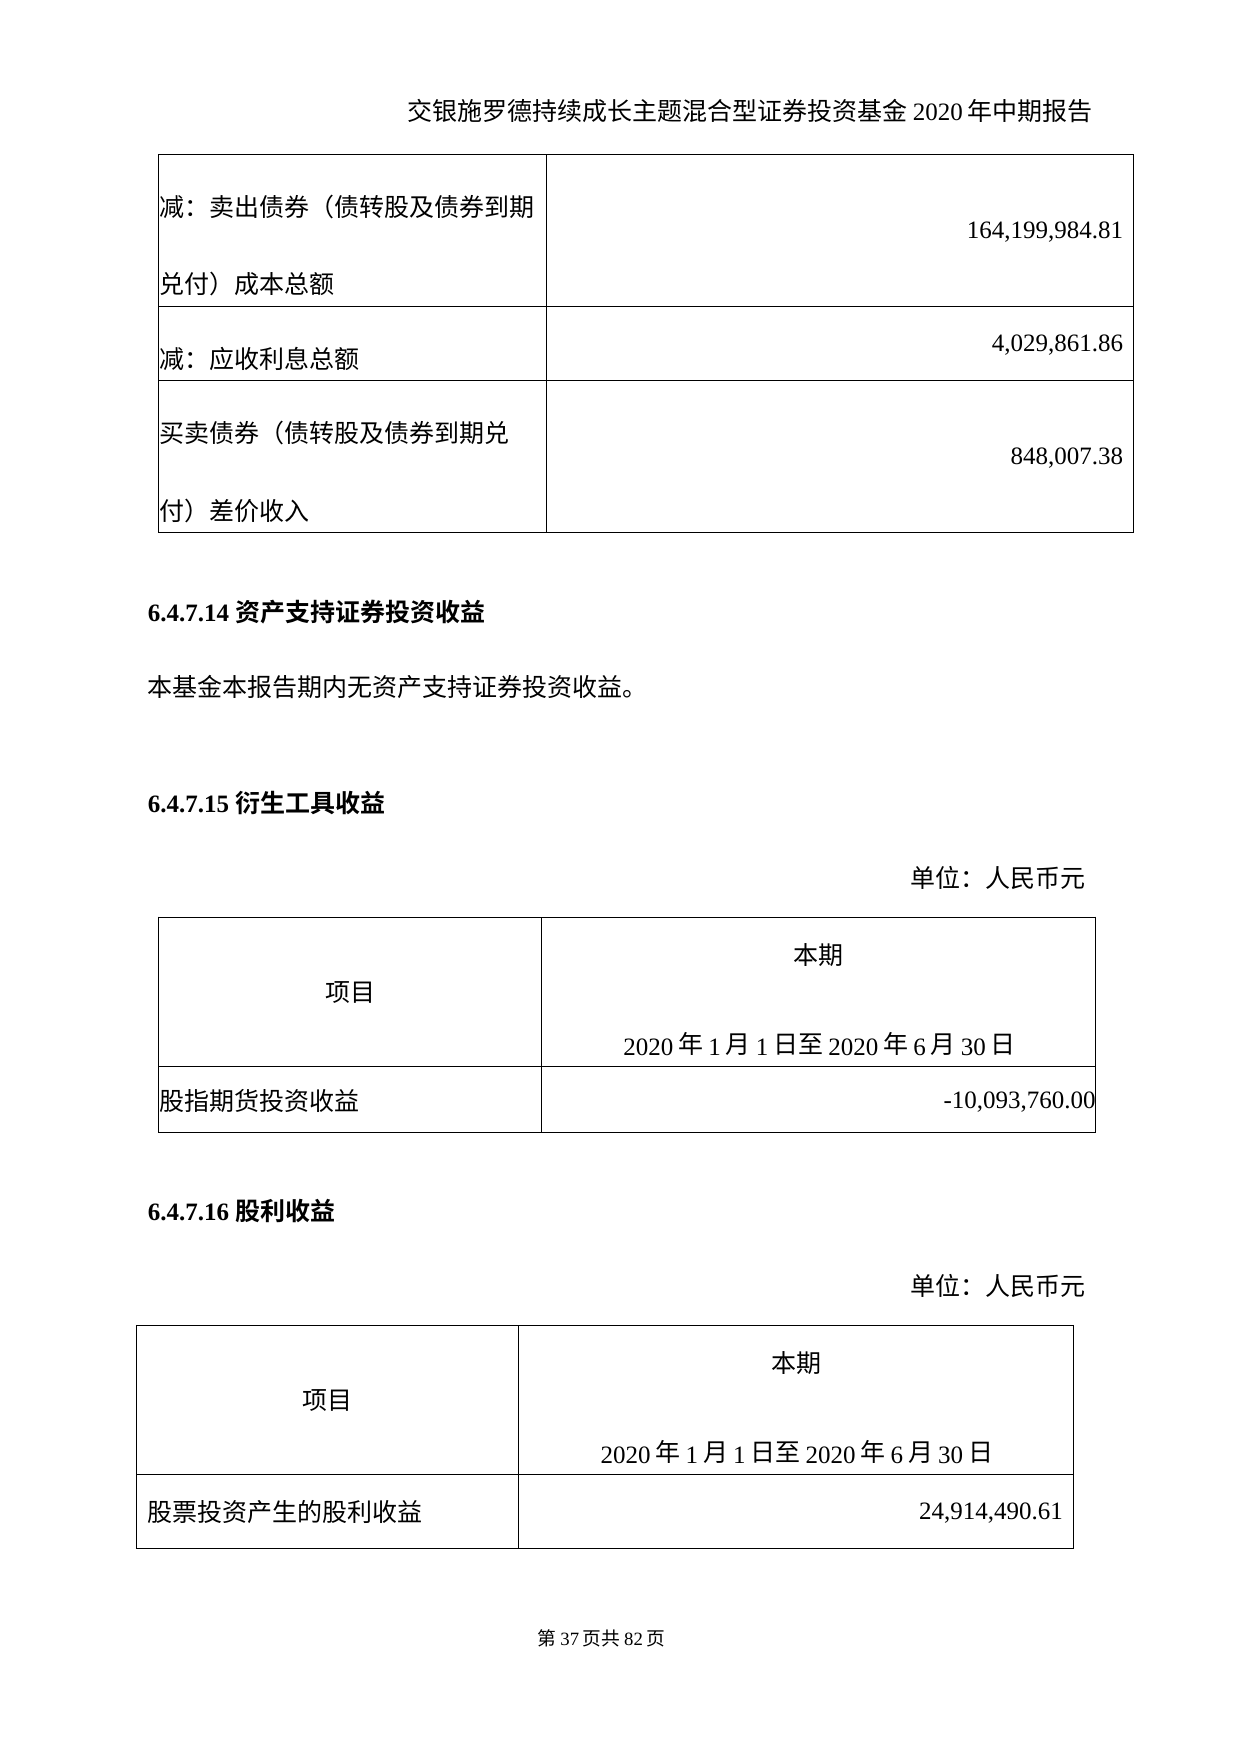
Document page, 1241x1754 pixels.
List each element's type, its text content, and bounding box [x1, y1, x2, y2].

table_header 项目 [137, 1326, 518, 1474]
table_header 本期 2020年1月1日至2020年6月30日 [542, 918, 1095, 1066]
table_header 项目 [159, 918, 541, 1066]
table_cell 股指期货投资收益 [159, 1067, 541, 1132]
text 6.4.7.16 股利收益 [148, 1177, 1092, 1242]
text 本基金本报告期内无资产支持证券投资收益。 [148, 653, 1092, 718]
table_header 本期 2020年1月1日至2020年6月30日 [519, 1326, 1073, 1474]
table_cell 股票投资产生的股利收益 [137, 1475, 518, 1548]
table_cell -10,093,760.00 [542, 1067, 1095, 1132]
text 6.4.7.15 衍生工具收益 [148, 769, 1092, 834]
table_cell 买卖债券（债转股及债券到期兑付）差价收入 [159, 381, 546, 532]
table_cell 减：应收利息总额 [159, 307, 546, 380]
text 单位：人民币元 [148, 1252, 1085, 1317]
table_cell 164,199,984.81 [547, 155, 1133, 306]
table_cell 848,007.38 [547, 381, 1133, 532]
text 单位：人民币元 [148, 844, 1085, 909]
text 6.4.7.14 资产支持证券投资收益 [148, 578, 1092, 643]
table_cell 减：卖出债券（债转股及债券到期兑付）成本总额 [159, 155, 546, 306]
table_cell 24,914,490.61 [519, 1475, 1073, 1548]
table_cell 4,029,861.86 [547, 307, 1133, 380]
